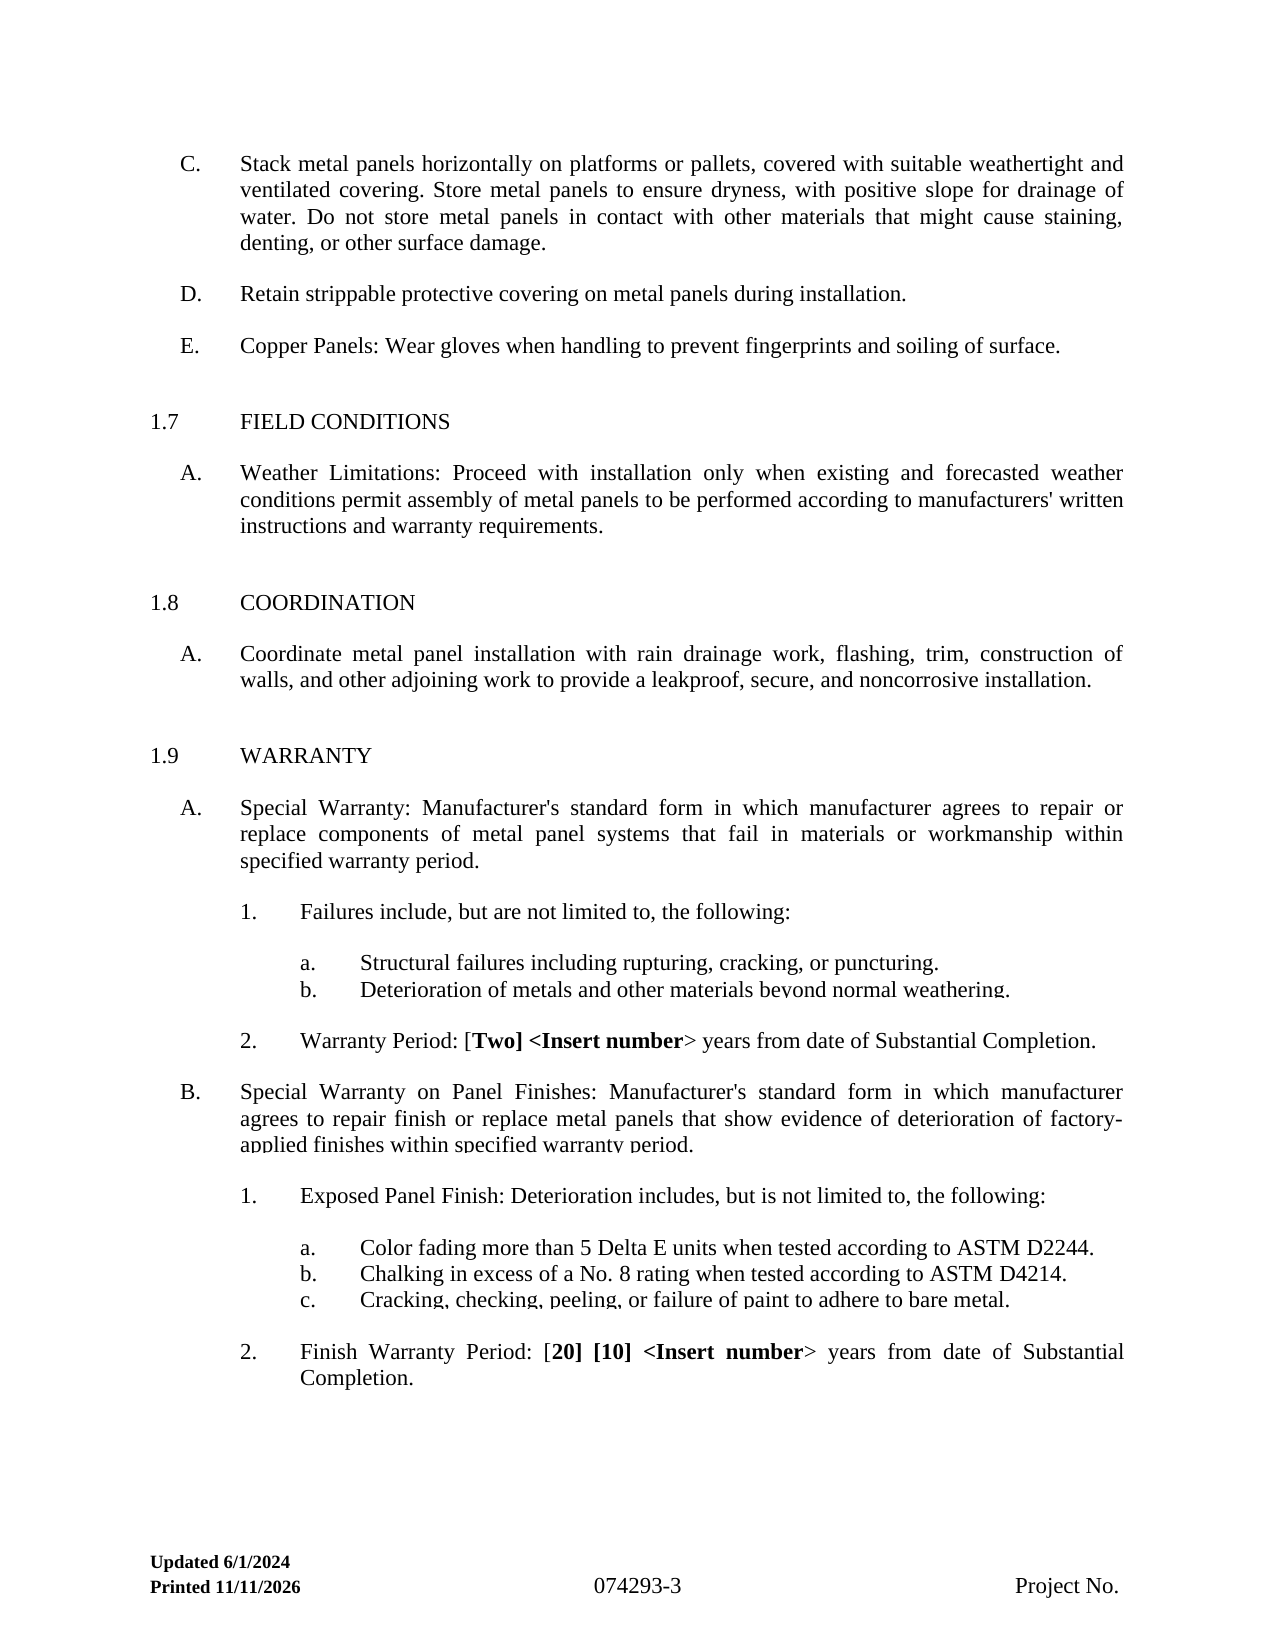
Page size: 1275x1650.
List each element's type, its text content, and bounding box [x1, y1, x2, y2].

text Finish Warranty Period: [20] [10] <Insert number> years from date of Substantial Completion. [240, 1338, 1125, 1391]
text Deterioration of metals and other materials beyond normal weathering. [300, 976, 1125, 998]
text Special Warranty on Panel Finishes: Manufacturer's standard form in which manufacturer agrees to repair finish or replace metal panels that show evidence of deterioration of factory-applied finishes within specified warranty period. [180, 1078, 1125, 1153]
text Failures include, but are not limited to, the following: [240, 898, 1125, 924]
text Copper Panels: Wear gloves when handling to prevent fingerprints and soiling of surface. [180, 332, 1125, 358]
text WARRANTY [150, 743, 1125, 765]
text FIELD CONDITIONS [150, 408, 1125, 434]
text Color fading more than 5 Delta E units when tested according to ASTM D2244. [300, 1234, 1125, 1260]
text COORDINATION [150, 588, 1125, 615]
text Structural failures including rupturing, cracking, or puncturing. [300, 949, 1125, 976]
text Special Warranty: Manufacturer's standard form in which manufacturer agrees to repair or replace components of metal panel systems that fail in materials or workmanship within specified warranty period. [180, 794, 1125, 873]
text Weather Limitations: Proceed with installation only when existing and forecasted weather conditions permit assembly of metal panels to be performed according to manufacturers' written instructions and warranty requirements. [180, 459, 1125, 538]
text Warranty Period: [Two] <Insert number> years from date of Substantial Completion. [240, 1027, 1125, 1053]
text Retain strippable protective covering on metal panels during installation. [180, 280, 1125, 307]
text Coordinate metal panel installation with rain drainage work, flashing, trim, construction of walls, and other adjoining work to provide a leakproof, secure, and noncorrosive installation. [180, 640, 1125, 693]
text Cracking, checking, peeling, or failure of paint to adhere to bare metal. [300, 1287, 1125, 1309]
text Stack metal panels horizontally on platforms or pallets, covered with suitable weathertight and ventilated covering. Store metal panels to ensure dryness, with positive slope for drainage of water. Do not store metal panels in contact with other materials that might cause staining, denting, or other surface damage. [180, 150, 1125, 255]
text Exposed Panel Finish: Deterioration includes, but is not limited to, the following: [240, 1182, 1125, 1209]
text Chalking in excess of a No. 8 rating when tested according to ASTM D4214. [300, 1260, 1125, 1287]
